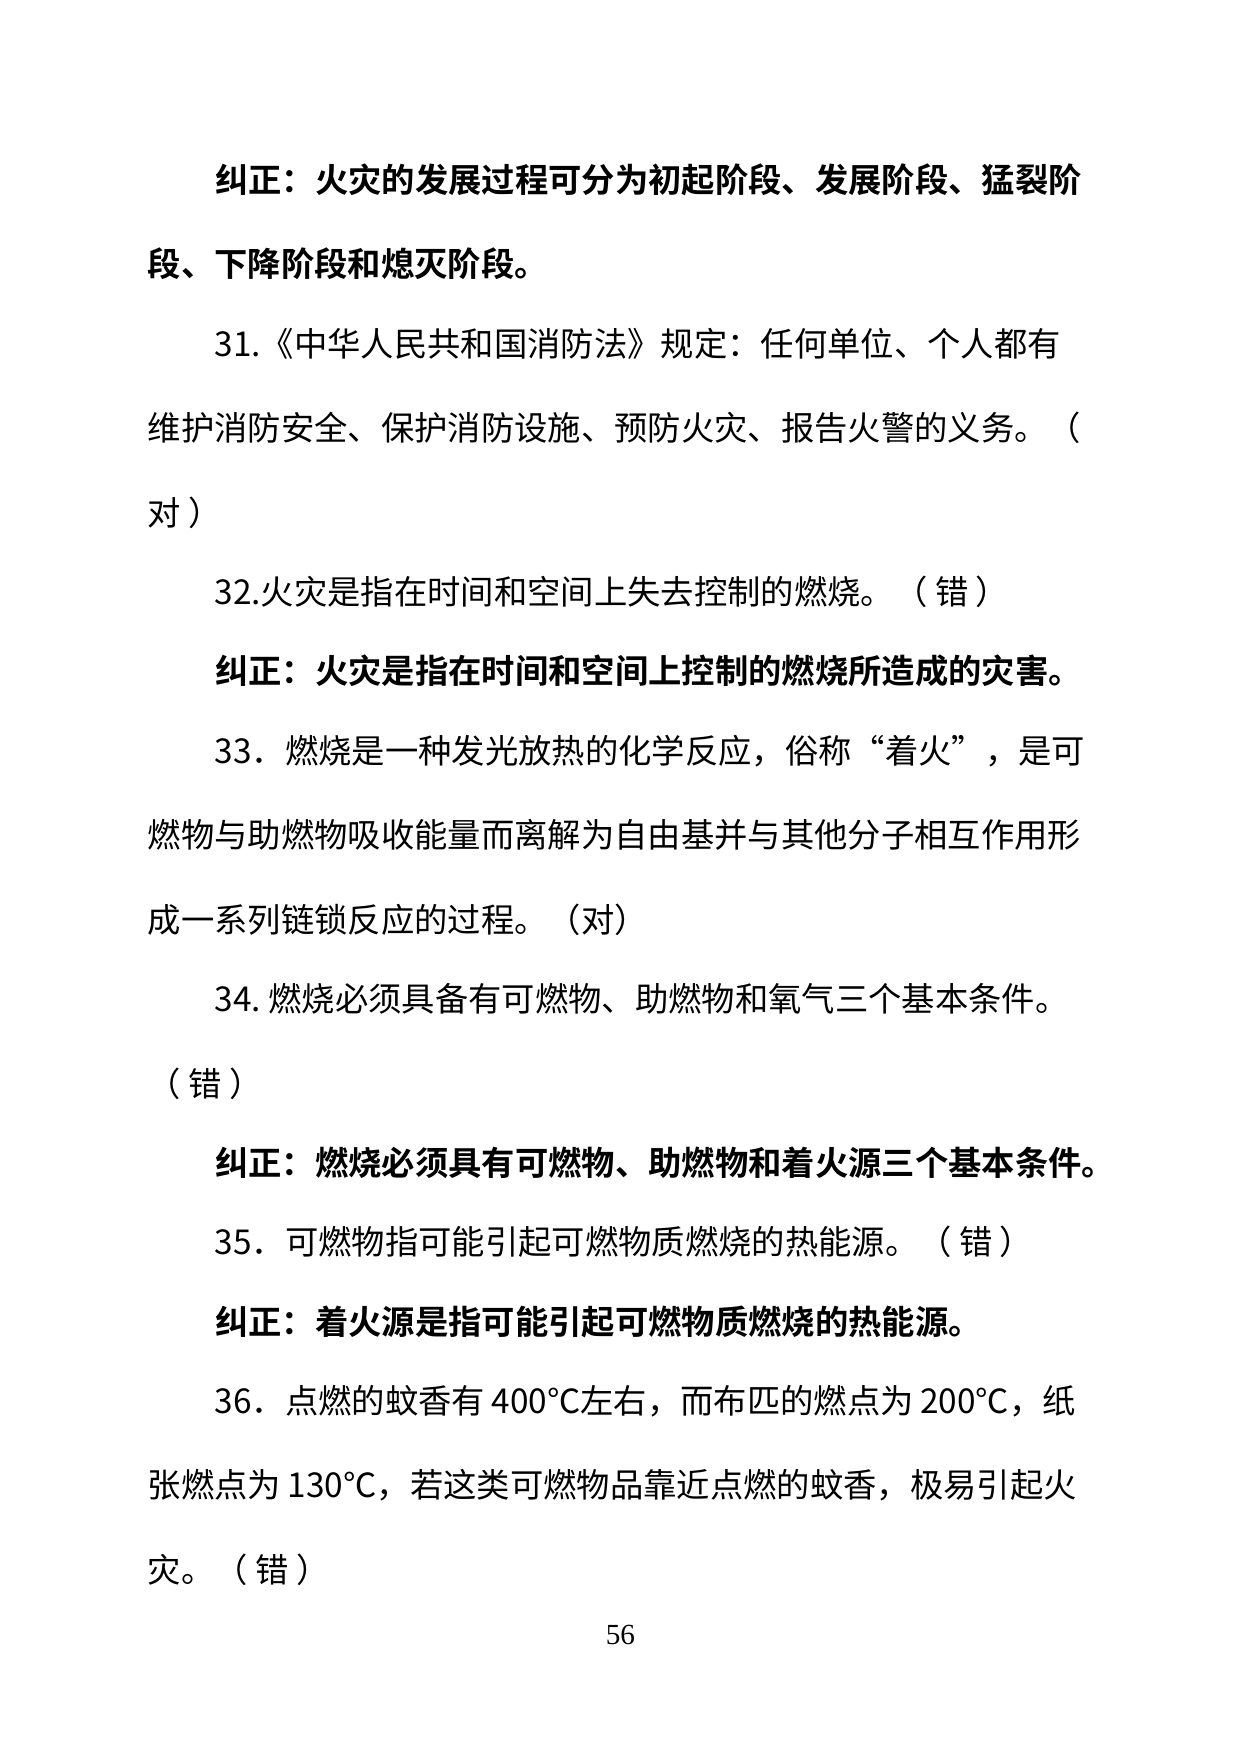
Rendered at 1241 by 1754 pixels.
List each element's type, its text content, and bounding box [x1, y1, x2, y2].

text 33．燃烧是一种发光放热的化学反应，俗称“着火”，是可燃物与助燃物吸收能量而离解为自由基并与其他分子相互作用形成一系列链锁反应的过程。（对） [148, 716, 1092, 950]
text 纠正：火灾的发展过程可分为初起阶段、发展阶段、猛裂阶段、下降阶段和熄灭阶段。 [148, 145, 1092, 295]
text 纠正：着火源是指可能引起可燃物质燃烧的热能源。 [148, 1287, 1092, 1352]
text 35．可燃物指可能引起可燃物质燃烧的热能源。（ 错 ） [148, 1208, 1092, 1273]
text 34. 燃烧必须具备有可燃物、助燃物和氧气三个基本条件。（ 错 ） [148, 964, 1092, 1114]
text 32.火灾是指在时间和空间上失去控制的燃烧。（ 错 ） [148, 557, 1092, 622]
text 31.《中华人民共和国消防法》规定：任何单位、个人都有维护消防安全、保护消防设施、预防火灾、报告火警的义务。（ 对 ） [148, 309, 1092, 543]
text 36．点燃的蚊香有400℃左右，而布匹的燃点为200℃，纸张燃点为130℃，若这类可燃物品靠近点燃的蚊香，极易引起火灾。（ 错 ） [148, 1366, 1092, 1600]
text 纠正：火灾是指在时间和空间上控制的燃烧所造成的灾害。 [148, 637, 1092, 702]
text 纠正：燃烧必须具有可燃物、助燃物和着火源三个基本条件。 [148, 1128, 1092, 1193]
